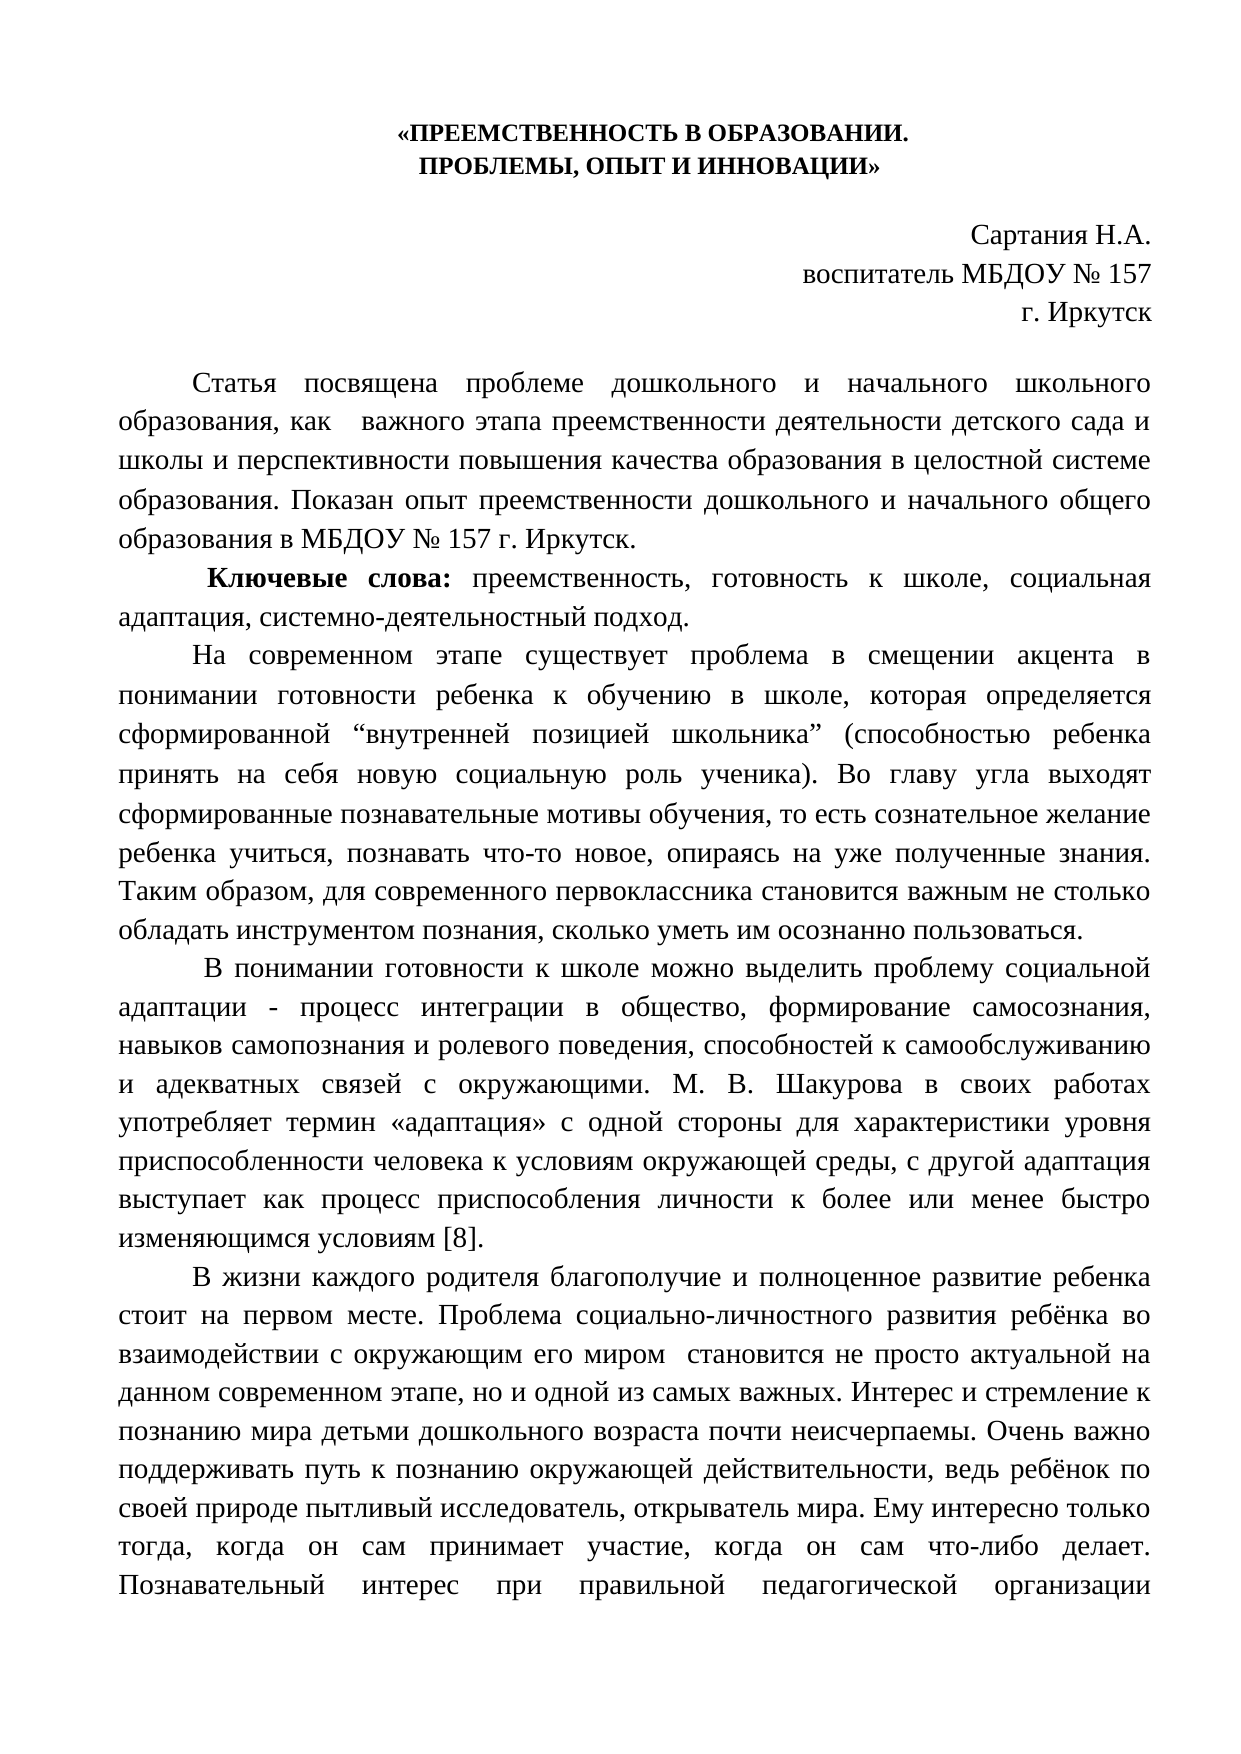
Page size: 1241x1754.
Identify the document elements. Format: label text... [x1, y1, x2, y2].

text В понимании готовности к школе можно выделить проблему социальной адаптации - процесс интеграции в общество, формирование самосознания, навыков самопознания и ролевого поведения, способностей к самообслуживанию и адекватных связей с окружающими. М. В. Шакурова в своих работах употребляет термин «адаптация» с одной стороны для характеристики уровня приспособленности человека к условиям окружающей среды, с другой адаптация выступает как процесс приспособления личности к более или менее быстро изменяющимся условиям [8]. [118, 950, 1152, 1254]
text Статья посвящена проблеме дошкольного и начального школьного образования, как важного этапа преемственности деятельности детского сада и школы и перспективности повышения качества образования в целостной системе образования. Показан опыт преемственности дошкольного и начального общего образования в МБДОУ № 157 г. Иркутск. [118, 365, 1152, 555]
text «ПРЕЕМСТВЕННОСТЬ В ОБРАЗОВАНИИ. [118, 118, 1152, 147]
text г. Иркутск [118, 294, 1152, 328]
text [118, 1259, 1152, 1601]
text ПРОБЛЕМЫ, ОПЫТ И ИННОВАЦИИ» [118, 151, 1152, 180]
text воспитатель МБДОУ № 157 [118, 256, 1152, 289]
text Сартания Н.А. [118, 217, 1152, 251]
text На современном этапе существует проблема в смещении акцента в понимании готовности ребенка к обучению в школе, которая определяется сформированной “внутренней позицией школьника” (способностью ребенка принять на себя новую социальную роль ученика). Во главу угла выходят сформированные познавательные мотивы обучения, то есть сознательное желание ребенка учиться, познавать что-то новое, опираясь на уже полученные знания. Таким образом, для современного первоклассника становится важным не столько обладать инструментом познания, сколько уметь им осознанно пользоваться. [118, 637, 1152, 945]
text Ключевые слова: преемственность, готовность к школе, социальная адаптация, системно-деятельностный подход. [118, 560, 1152, 632]
